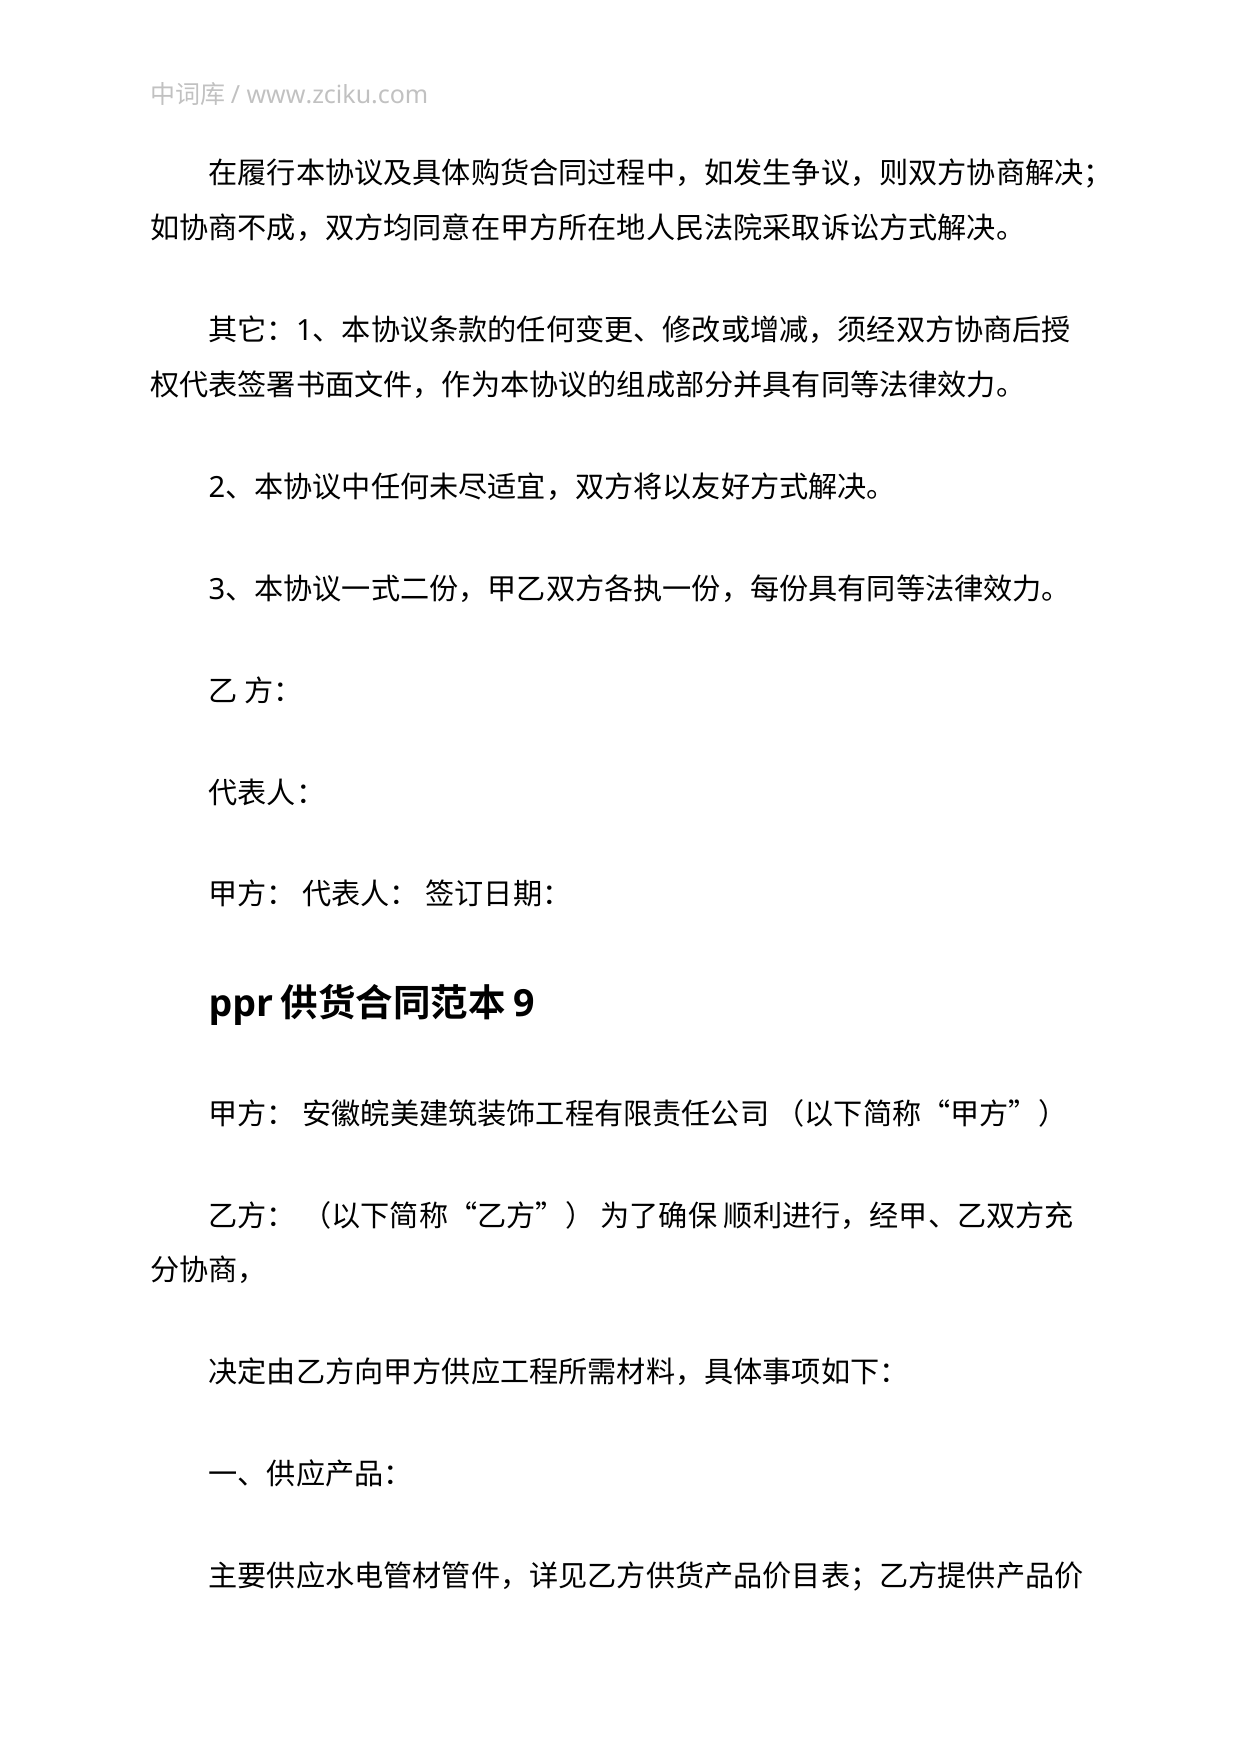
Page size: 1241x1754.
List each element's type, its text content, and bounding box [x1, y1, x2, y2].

text 甲方： 代表人： 签订日期： [150, 871, 1090, 913]
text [150, 1552, 1090, 1594]
text 3、本协议一式二份，甲乙双方各执一份，每份具有同等法律效力。 [150, 565, 1090, 608]
text 甲方： 安徽皖美建筑装饰工程有限责任公司 （以下简称“甲方”） [150, 1090, 1090, 1133]
text 乙方： （以下简称“乙方”） 为了确保 顺利进行，经甲、乙双方充分协商， [150, 1192, 1090, 1289]
text 乙 方： [150, 667, 1090, 710]
text 一、供应产品： [150, 1451, 1090, 1493]
text 其它：1、本协议条款的任何变更、修改或增减，须经双方协商后授权代表签署书面文件，作为本协议的组成部分并具有同等法律效力。 [150, 307, 1090, 404]
text ppr供货合同范本9 [150, 973, 1090, 1027]
text 在履行本协议及具体购货合同过程中，如发生争议，则双方协商解决；如协商不成，双方均同意在甲方所在地人民法院采取诉讼方式解决。 [150, 150, 1090, 247]
text 决定由乙方向甲方供应工程所需材料，具体事项如下： [150, 1349, 1090, 1391]
text 2、本协议中任何未尽适宜，双方将以友好方式解决。 [150, 463, 1090, 506]
text 代表人： [150, 769, 1090, 811]
